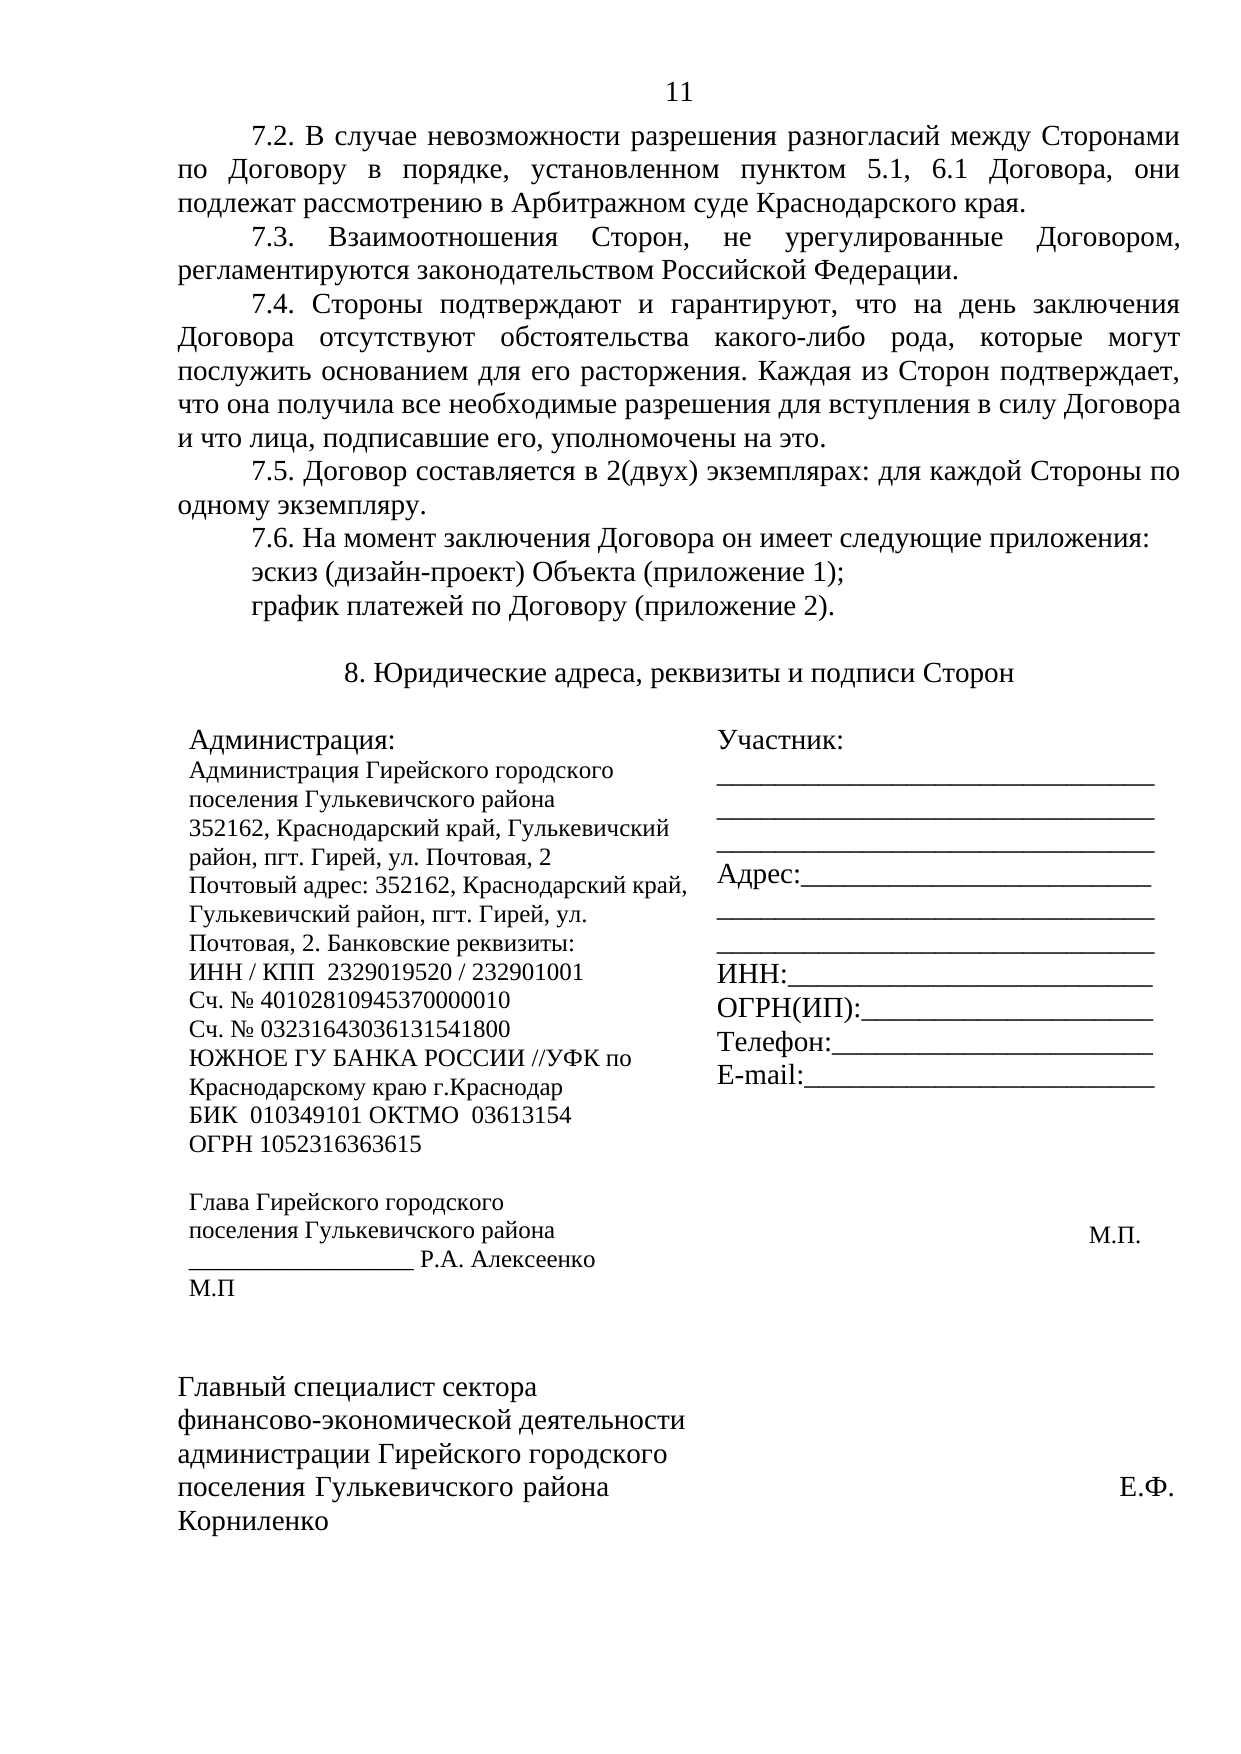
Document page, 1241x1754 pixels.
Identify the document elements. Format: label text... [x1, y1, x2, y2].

text 8. Юридические адреса, реквизиты и подписи Сторон [177, 655, 1181, 688]
text график платежей по Договору (приложение 2). [177, 588, 1181, 621]
table_cell М.П. [705, 1091, 1167, 1302]
text 7.4. Стороны подтверждают и гарантируют, что на день заключения Договора отсутствуют обстоятельства какого-либо рода, которые могут послужить основанием для его расторжения. Каждая из Сторон подтверждает, что она получила все необходимые разрешения для вступления в силу Договора и что лица, подписавшие его, уполномочены на это. [177, 286, 1181, 453]
text 7.5. Договор составляется в 2(двух) экземплярах: для каждой Стороны по одному экземпляру. [177, 453, 1181, 521]
text 7.2. В случае невозможности разрешения разногласий между Сторонами по Договору в порядке, установленном пунктом 5.1, 6.1 Договора, они подлежат рассмотрению в Арбитражном суде Краснодарского края. [177, 118, 1181, 219]
table_header Администрация: [177, 722, 705, 755]
text 7.3. Взаимоотношения Сторон, не урегулированные Договором, регламентируются законодательством Российской Федерации. [177, 219, 1181, 286]
text эскиз (дизайн-проект) Объекта (приложение 1); [177, 554, 1181, 588]
table_cell ______________________________ ______________________________ ______________________________ Адрес:________________________ ______________________________ ______________________________ ИНН:_________________________ ОГРН(ИП):____________________ Телефон:______________________ E-mail:________________________ [705, 755, 1167, 1091]
text Главный специалист сектора [177, 1369, 1181, 1402]
text администрации Гирейского городского [177, 1436, 1181, 1469]
text 7.6. На момент заключения Договора он имеет следующие приложения: [177, 521, 1181, 554]
text финансово-экономической деятельности [177, 1402, 1181, 1436]
text поселения Гулькевичского района Е.Ф. Корниленко [177, 1469, 1181, 1536]
table_header Участник: [705, 722, 1167, 755]
table_cell Администрация Гирейского городского поселения Гулькевичского района 352162, Краснодарский край, Гулькевичский район, пгт. Гирей, ул. Почтовая, 2 Почтовый адрес: 352162, Краснодарский край, Гулькевичский район, пгт. Гирей, ул. Почтовая, 2. Банковские реквизиты: ИНН / КПП 2329019520 / 232901001 Сч. № 40102810945370000010 Сч. № 03231643036131541800 ЮЖНОЕ ГУ БАНКА РОССИИ //УФК по Краснодарскому краю г.Краснодар БИК 010349101 ОКТМО 03613154 ОГРН 1052316363615 Глава Гирейского городского поселения Гулькевичского района __________________ Р.А. Алексеенко М.П [177, 755, 705, 1302]
